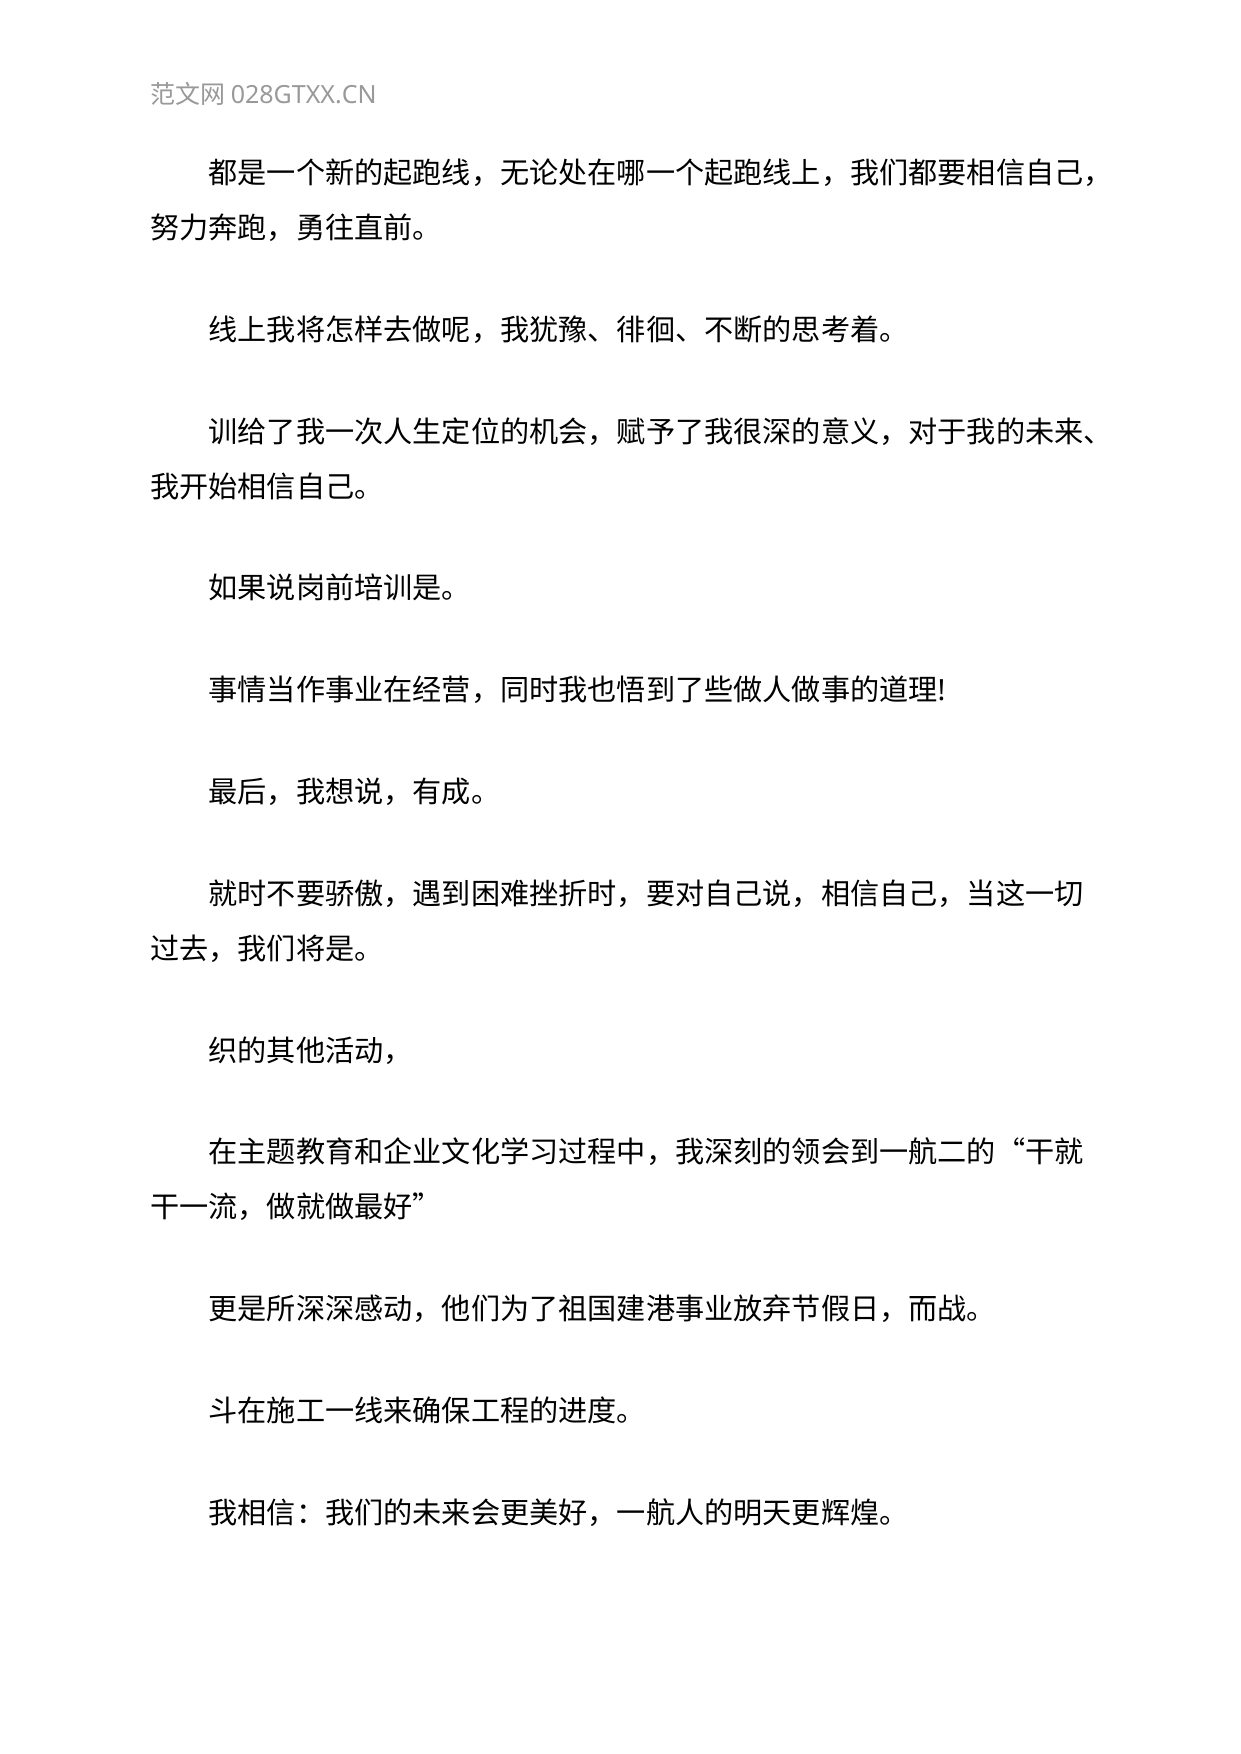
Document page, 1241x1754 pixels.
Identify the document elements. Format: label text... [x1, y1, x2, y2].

text 在主题教育和企业文化学习过程中，我深刻的领会到一航二的“干就干一流，做就做最好” [150, 1129, 1090, 1226]
text 我相信：我们的未来会更美好，一航人的明天更辉煌。 [150, 1489, 1090, 1532]
text 事情当作事业在经营，同时我也悟到了些做人做事的道理! [150, 667, 1090, 709]
text 线上我将怎样去做呢，我犹豫、徘徊、不断的思考着。 [150, 307, 1090, 349]
text 织的其他活动， [150, 1027, 1090, 1069]
text 斗在施工一线来确保工程的进度。 [150, 1387, 1090, 1430]
text 都是一个新的起跑线，无论处在哪一个起跑线上，我们都要相信自己，努力奔跑，勇往直前。 [150, 150, 1090, 247]
text 训给了我一次人生定位的机会，赋予了我很深的意义，对于我的未来、我开始相信自己。 [150, 408, 1090, 506]
text 就时不要骄傲，遇到困难挫折时，要对自己说，相信自己，当这一切过去，我们将是。 [150, 871, 1090, 968]
text 更是所深深感动，他们为了祖国建港事业放弃节假日，而战。 [150, 1286, 1090, 1328]
text 最后，我想说，有成。 [150, 769, 1090, 811]
text 如果说岗前培训是。 [150, 565, 1090, 607]
